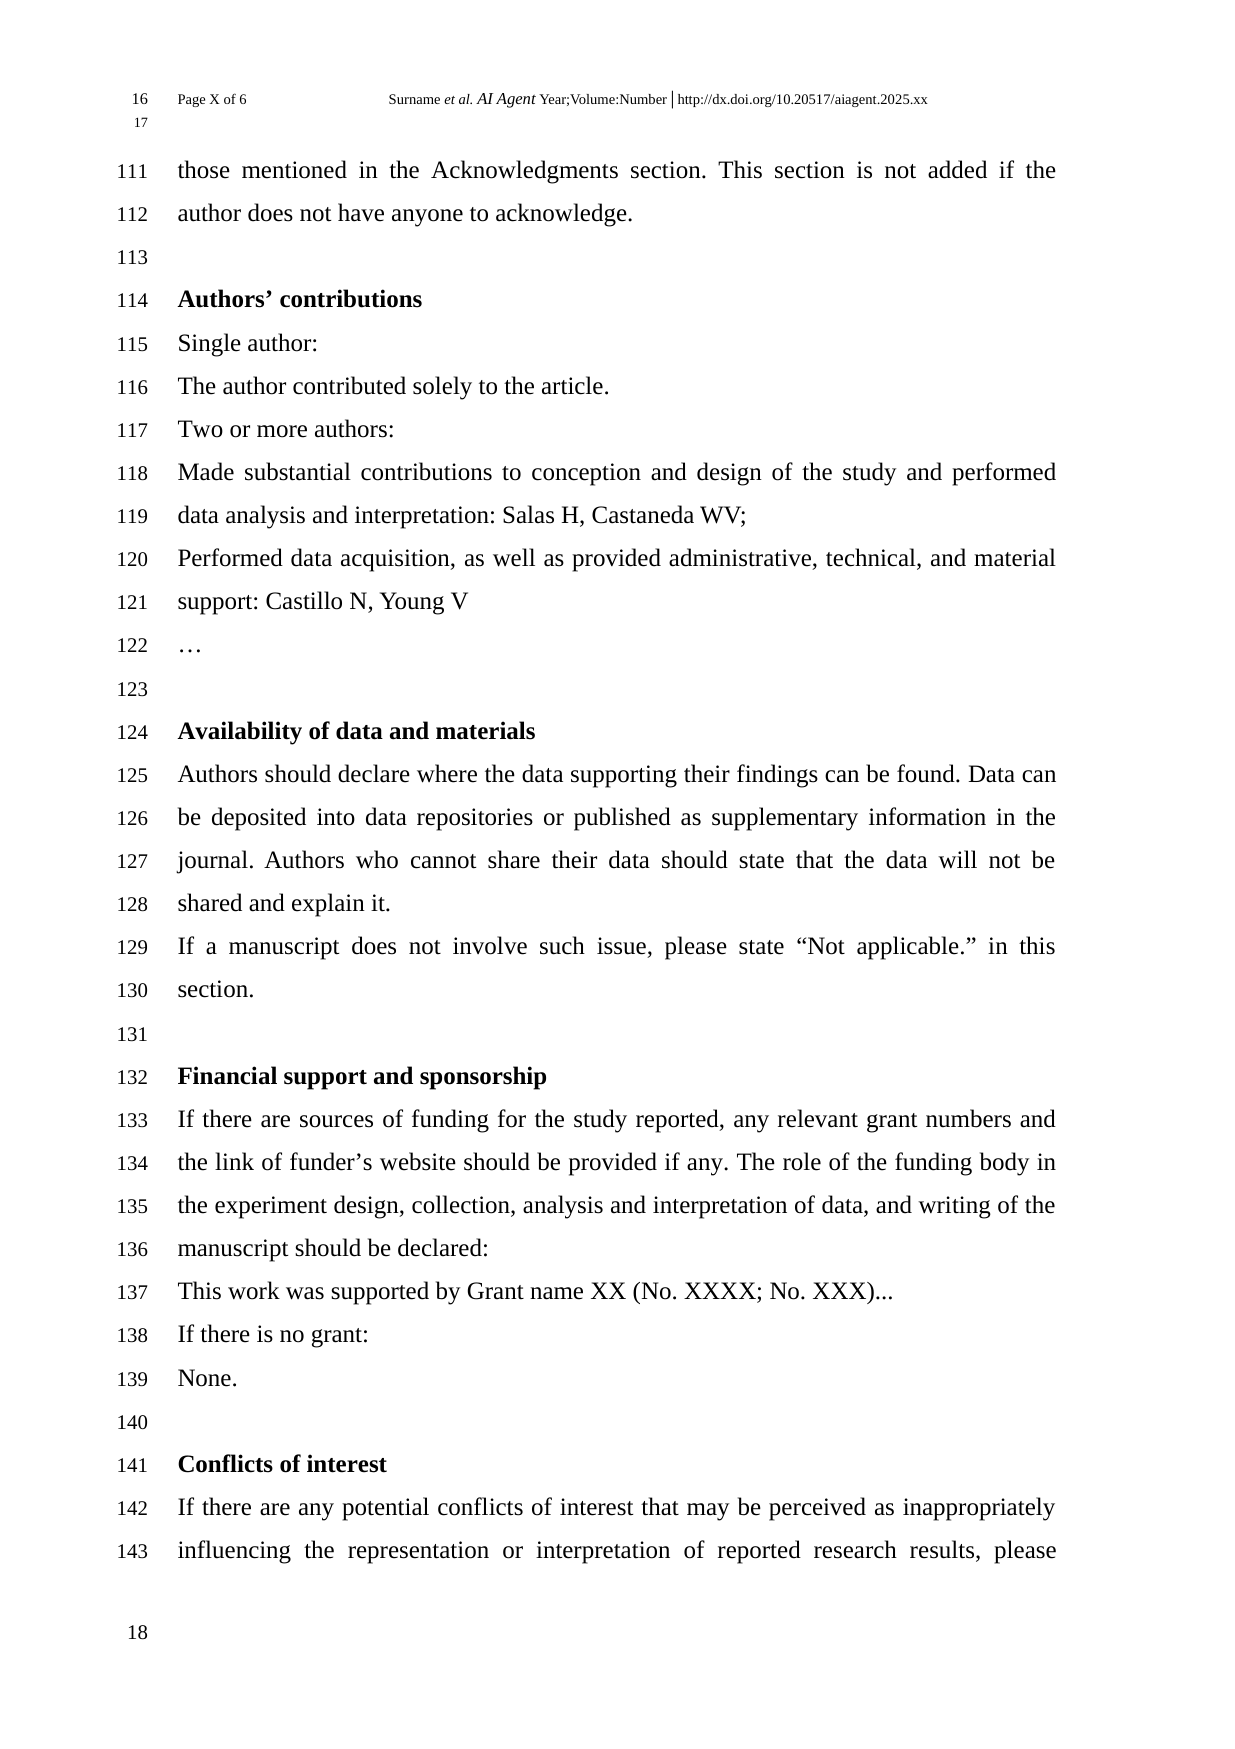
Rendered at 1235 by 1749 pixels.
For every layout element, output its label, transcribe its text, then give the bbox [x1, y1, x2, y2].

text Made substantial contributions to conception and design of the study and performed data analysis and interpretation: Salas H, Castaneda WV; [177, 457, 1057, 529]
text Financial support and sponsorship [177, 1061, 1057, 1089]
text Authors’ contributions [177, 284, 1057, 313]
text Performed data acquisition, as well as provided administrative, technical, and material support: Castillo N, Young V [177, 543, 1057, 615]
text If there is no grant: [177, 1319, 1057, 1348]
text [177, 155, 1057, 227]
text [177, 1492, 1057, 1564]
text Conflicts of interest [177, 1449, 1057, 1478]
text … [177, 629, 1057, 658]
text Single author: [177, 328, 1057, 356]
text If a manuscript does not involve such issue, please state “Not applicable.” in this section. [177, 931, 1057, 1003]
text This work was supported by Grant name XX (No. XXXX; No. XXX)... [177, 1276, 1057, 1305]
text None. [177, 1363, 1057, 1391]
text Authors should declare where the data supporting their findings can be found. Data can be deposited into data repositories or published as supplementary information in the journal. Authors who cannot share their data should state that the data will not be shared and explain it. [177, 759, 1057, 917]
text If there are sources of funding for the study reported, any relevant grant numbers and the link of funder’s website should be provided if any. The role of the funding body in the experiment design, collection, analysis and interpretation of data, and writing of the manuscript should be declared: [177, 1104, 1057, 1262]
text Two or more authors: [177, 414, 1057, 443]
text Availability of data and materials [177, 716, 1057, 744]
text The author contributed solely to the article. [177, 371, 1057, 399]
